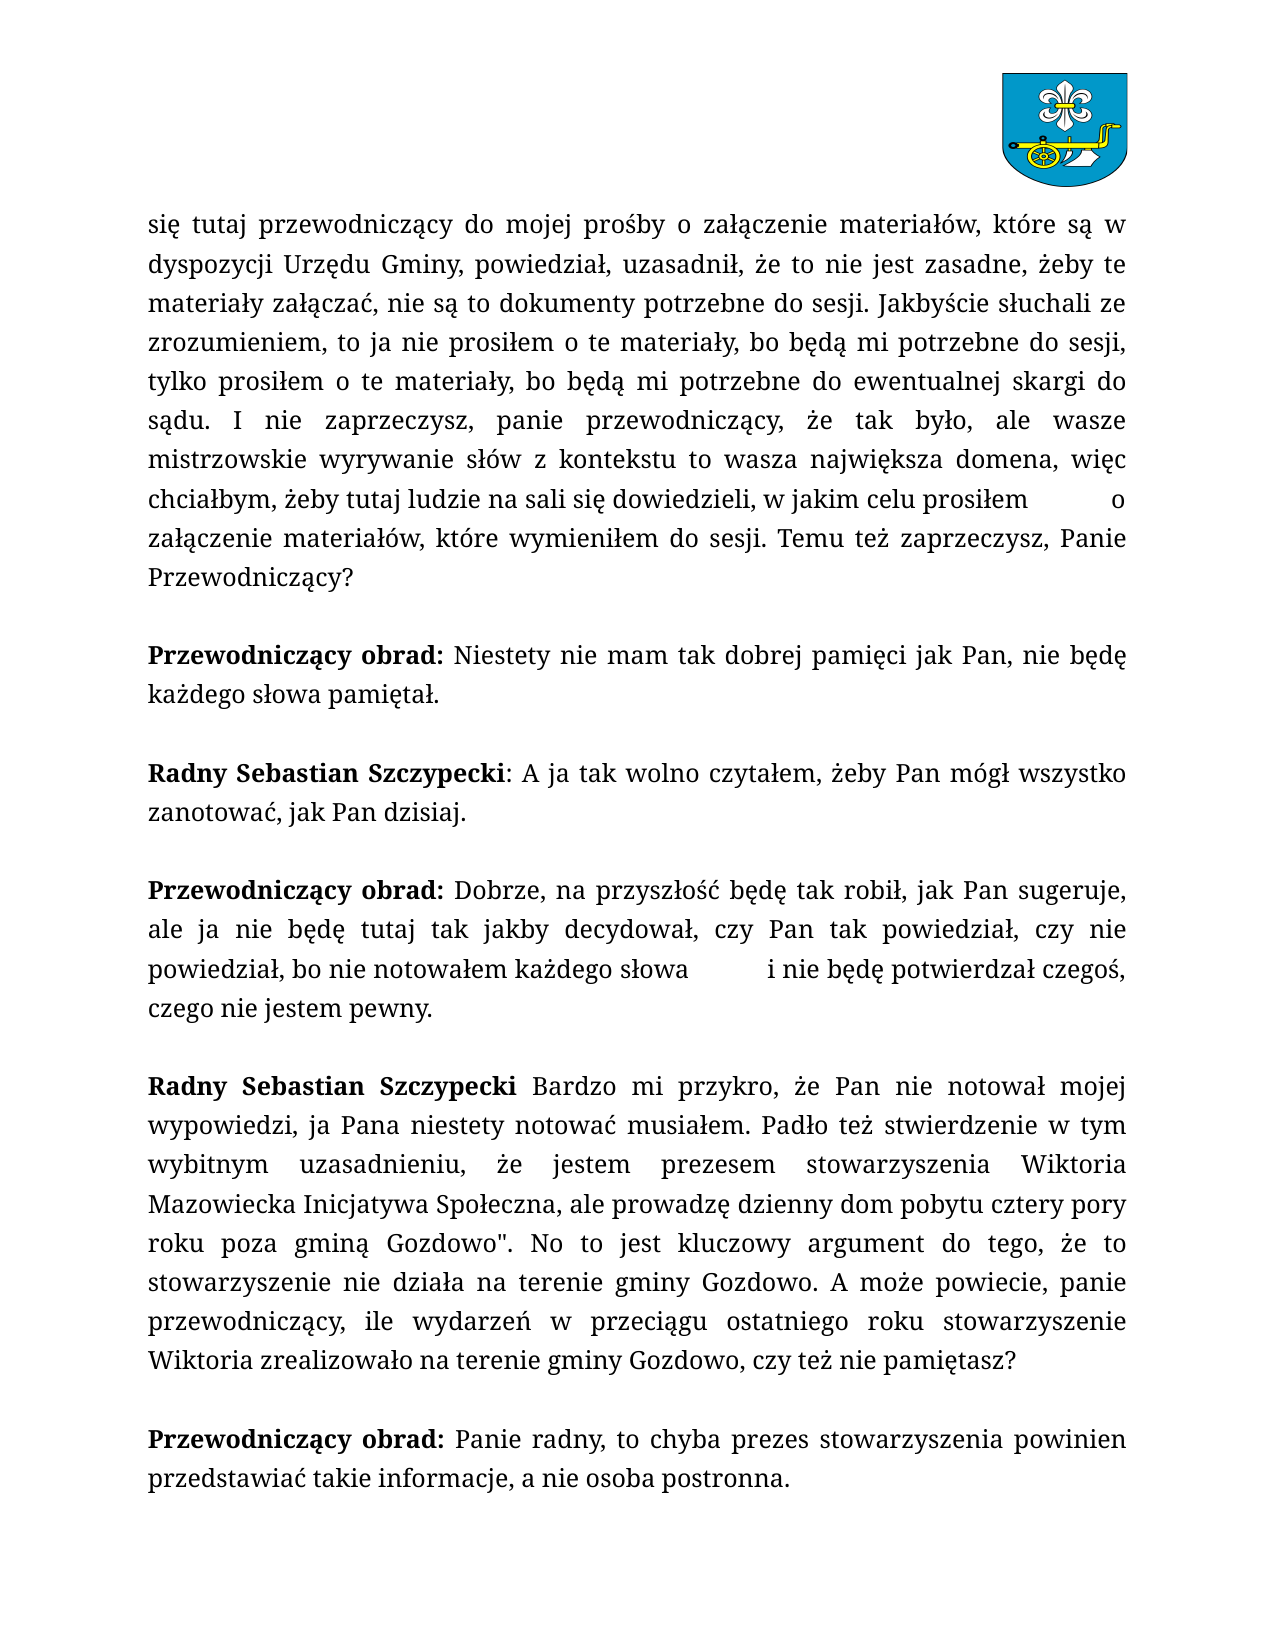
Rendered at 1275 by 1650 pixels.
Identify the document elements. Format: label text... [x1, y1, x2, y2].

text Radny Sebastian Szczypecki Bardzo mi przykro, że Pan nie notował mojej wypowiedzi, ja Pana niestety notować musiałem. Padło też stwierdzenie w tym wybitnym uzasadnieniu, że jestem prezesem stowarzyszenia Wiktoria Mazowiecka Inicjatywa Społeczna, ale prowadzę dzienny dom pobytu cztery pory roku poza gminą Gozdowo". No to jest kluczowy argument do tego, że to stowarzyszenie nie działa na terenie gminy Gozdowo. A może powiecie, panie przewodniczący, ile wydarzeń w przeciągu ostatniego roku stowarzyszenie Wiktoria zrealizowało na terenie gminy Gozdowo, czy też nie pamiętasz? [148, 1069, 1127, 1377]
text Radny Sebastian Szczypecki: A ja tak wolno czytałem, żeby Pan mógł wszystko zanotować, jak Pan dzisiaj. [148, 756, 1127, 829]
text Przewodniczący obrad: Dobrze, na przyszłość będę tak robił, jak Pan sugeruje, ale ja nie będę tutaj tak jakby decydował, czy Pan tak powiedział, czy nie powiedział, bo nie notowałem każdego słowa i nie będę potwierdzał czegoś, czego nie jestem pewny. [148, 873, 1127, 1024]
picture [1080, 153, 1128, 187]
picture [1104, 124, 1119, 133]
picture [1017, 128, 1107, 168]
text Przewodniczący obrad: Niestety nie mam tak dobrej pamięci jak Pan, nie będę każdego słowa pamiętał. [148, 638, 1127, 711]
picture [1040, 82, 1091, 130]
picture [1002, 152, 1054, 187]
text Przewodniczący obrad: Panie radny, to chyba prezes stowarzyszenia powinien przedstawiać takie informacje, a nie osoba postronna. [148, 1421, 1127, 1494]
